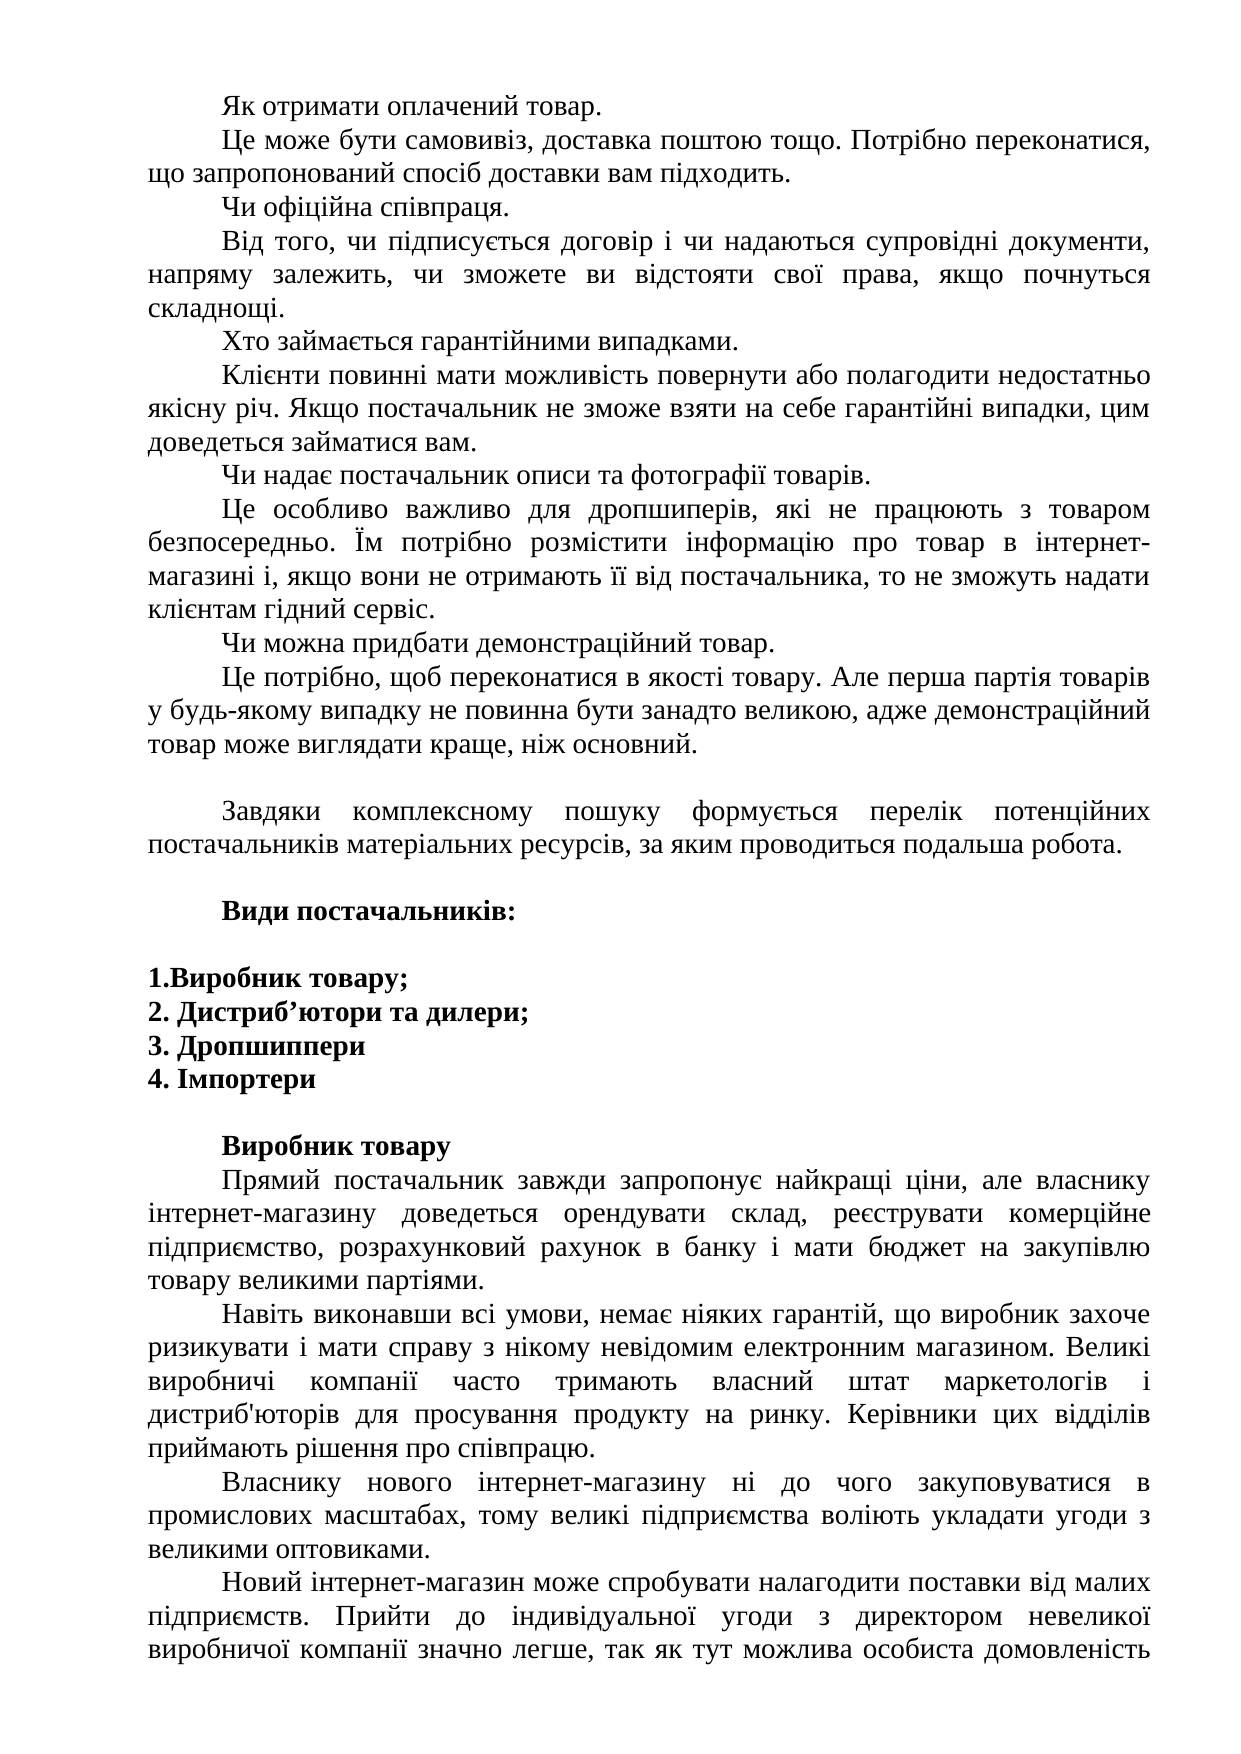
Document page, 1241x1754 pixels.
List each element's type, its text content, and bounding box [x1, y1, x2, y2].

text Прямий постачальник завжди запропонує найкращі ціни, але власнику інтернет-магазину доведеться орендувати склад, реєструвати комерційне підприємство, розрахунковий рахунок в банку і мати бюджет на закупівлю товару великими партіями. [148, 1162, 1152, 1296]
text Як отримати оплачений товар. [148, 88, 1152, 122]
text Виробник товару [148, 1128, 1152, 1162]
text Види постачальників: 1.Виробник товару; 2. Дистриб’ютори та дилери; 3. Дропшиппери 4. Імпортери [148, 893, 1152, 1095]
text Чи офіційна співпраця. [148, 189, 1152, 223]
text Завдяки комплексному пошуку формується перелік потенційних постачальників матеріальних ресурсів, за яким проводиться подальша робота. [148, 793, 1152, 860]
text Хто займається гарантійними випадками. [148, 323, 1152, 357]
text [148, 1564, 1152, 1665]
text Навіть виконавши всі умови, немає ніяких гарантій, що виробник захоче ризикувати і мати справу з нікому невідомим електронним магазином. Великі виробничі компанії часто тримають власний штат маркетологів і дистриб'юторів для просування продукту на ринку. Керівники цих відділів приймають рішення про співпрацю. [148, 1296, 1152, 1464]
text Чи надає постачальник описи та фотографії товарів. [148, 457, 1152, 491]
text Це може бути самовивіз, доставка поштою тощо. Потрібно переконатися, що запропонований спосіб доставки вам підходить. [148, 122, 1152, 189]
text Власнику нового інтернет-магазину ні до чого закуповуватися в промислових масштабах, тому великі підприємства воліють укладати угоди з великими оптовиками. [148, 1464, 1152, 1564]
text Клієнти повинні мати можливість повернути або полагодити недостатньо якісну річ. Якщо постачальник не зможе взяти на себе гарантійні випадки, цим доведеться займатися вам. [148, 357, 1152, 457]
text Від того, чи підписується договір і чи надаються супровідні документи, напряму залежить, чи зможете ви відстояти свої права, якщо почнуться складнощі. [148, 223, 1152, 323]
text Це особливо важливо для дропшиперів, які не працюють з товаром безпосередньо. Їм потрібно розмістити інформацію про товар в інтернет-магазині і, якщо вони не отримають її від постачальника, то не зможуть надати клієнтам гідний сервіс. [148, 491, 1152, 625]
text Чи можна придбати демонстраційний товар. [148, 625, 1152, 659]
text Це потрібно, щоб переконатися в якості товару. Але перша партія товарів у будь-якому випадку не повинна бути занадто великою, адже демонстраційний товар може виглядати краще, ніж основний. [148, 659, 1152, 759]
